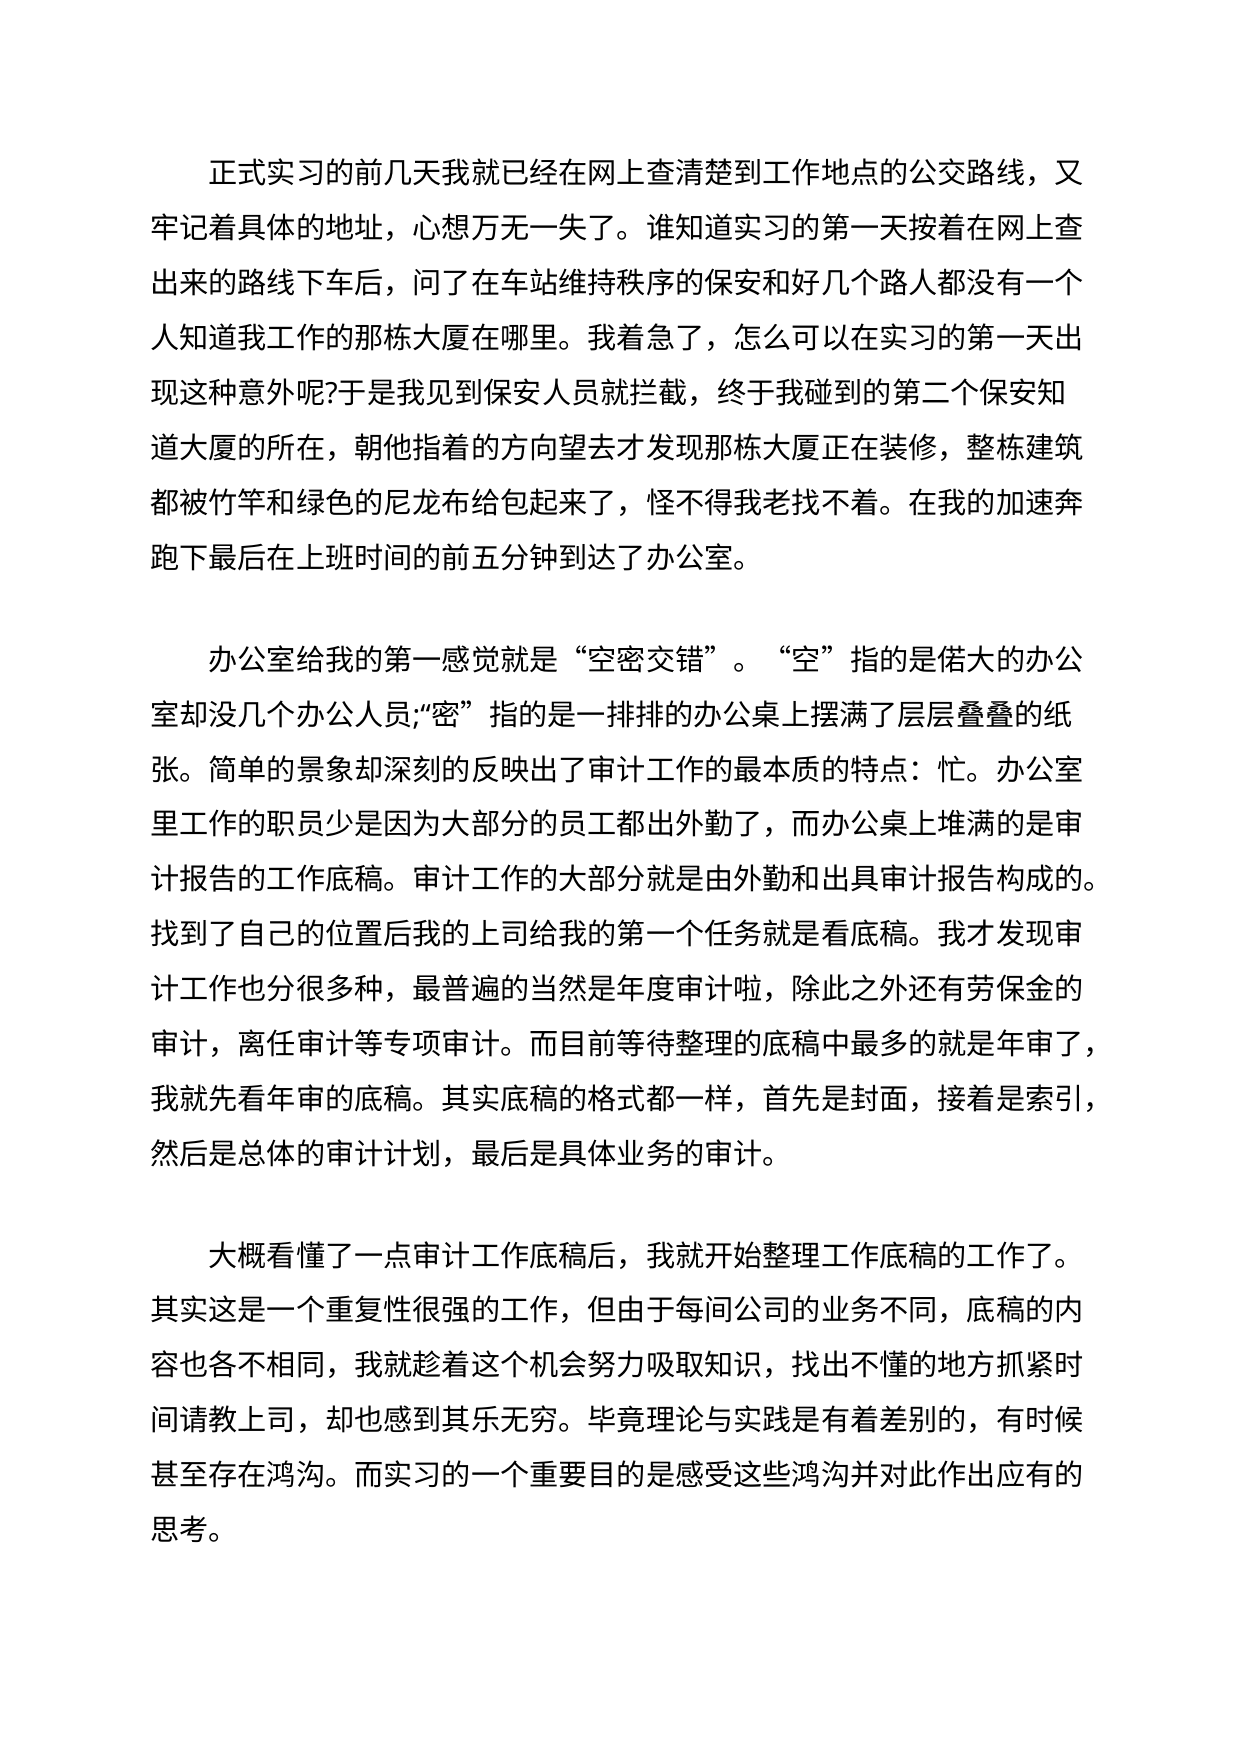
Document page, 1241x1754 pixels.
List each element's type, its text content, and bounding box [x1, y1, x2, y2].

text 大概看懂了一点审计工作底稿后，我就开始整理工作底稿的工作了。其实这是一个重复性很强的工作，但由于每间公司的业务不同，底稿的内容也各不相同，我就趁着这个机会努力吸取知识，找出不懂的地方抓紧时间请教上司，却也感到其乐无穷。毕竟理论与实践是有着差别的，有时候甚至存在鸿沟。而实习的一个重要目的是感受这些鸿沟并对此作出应有的思考。 [150, 1232, 1090, 1549]
text 正式实习的前几天我就已经在网上查清楚到工作地点的公交路线，又牢记着具体的地址，心想万无一失了。谁知道实习的第一天按着在网上查出来的路线下车后，问了在车站维持秩序的保安和好几个路人都没有一个人知道我工作的那栋大厦在哪里。我着急了，怎么可以在实习的第一天出现这种意外呢?于是我见到保安人员就拦截，终于我碰到的第二个保安知道大厦的所在，朝他指着的方向望去才发现那栋大厦正在装修，整栋建筑都被竹竿和绿色的尼龙布给包起来了，怪不得我老找不着。在我的加速奔跑下最后在上班时间的前五分钟到达了办公室。 [150, 150, 1090, 577]
text 办公室给我的第一感觉就是“空密交错”。“空”指的是偌大的办公室却没几个办公人员;“密”指的是一排排的办公桌上摆满了层层叠叠的纸张。简单的景象却深刻的反映出了审计工作的最本质的特点：忙。办公室里工作的职员少是因为大部分的员工都出外勤了，而办公桌上堆满的是审计报告的工作底稿。审计工作的大部分就是由外勤和出具审计报告构成的。找到了自己的位置后我的上司给我的第一个任务就是看底稿。我才发现审计工作也分很多种，最普遍的当然是年度审计啦，除此之外还有劳保金的审计，离任审计等专项审计。而目前等待整理的底稿中最多的就是年审了，我就先看年审的底稿。其实底稿的格式都一样，首先是封面，接着是索引，然后是总体的审计计划，最后是具体业务的审计。 [150, 636, 1090, 1173]
